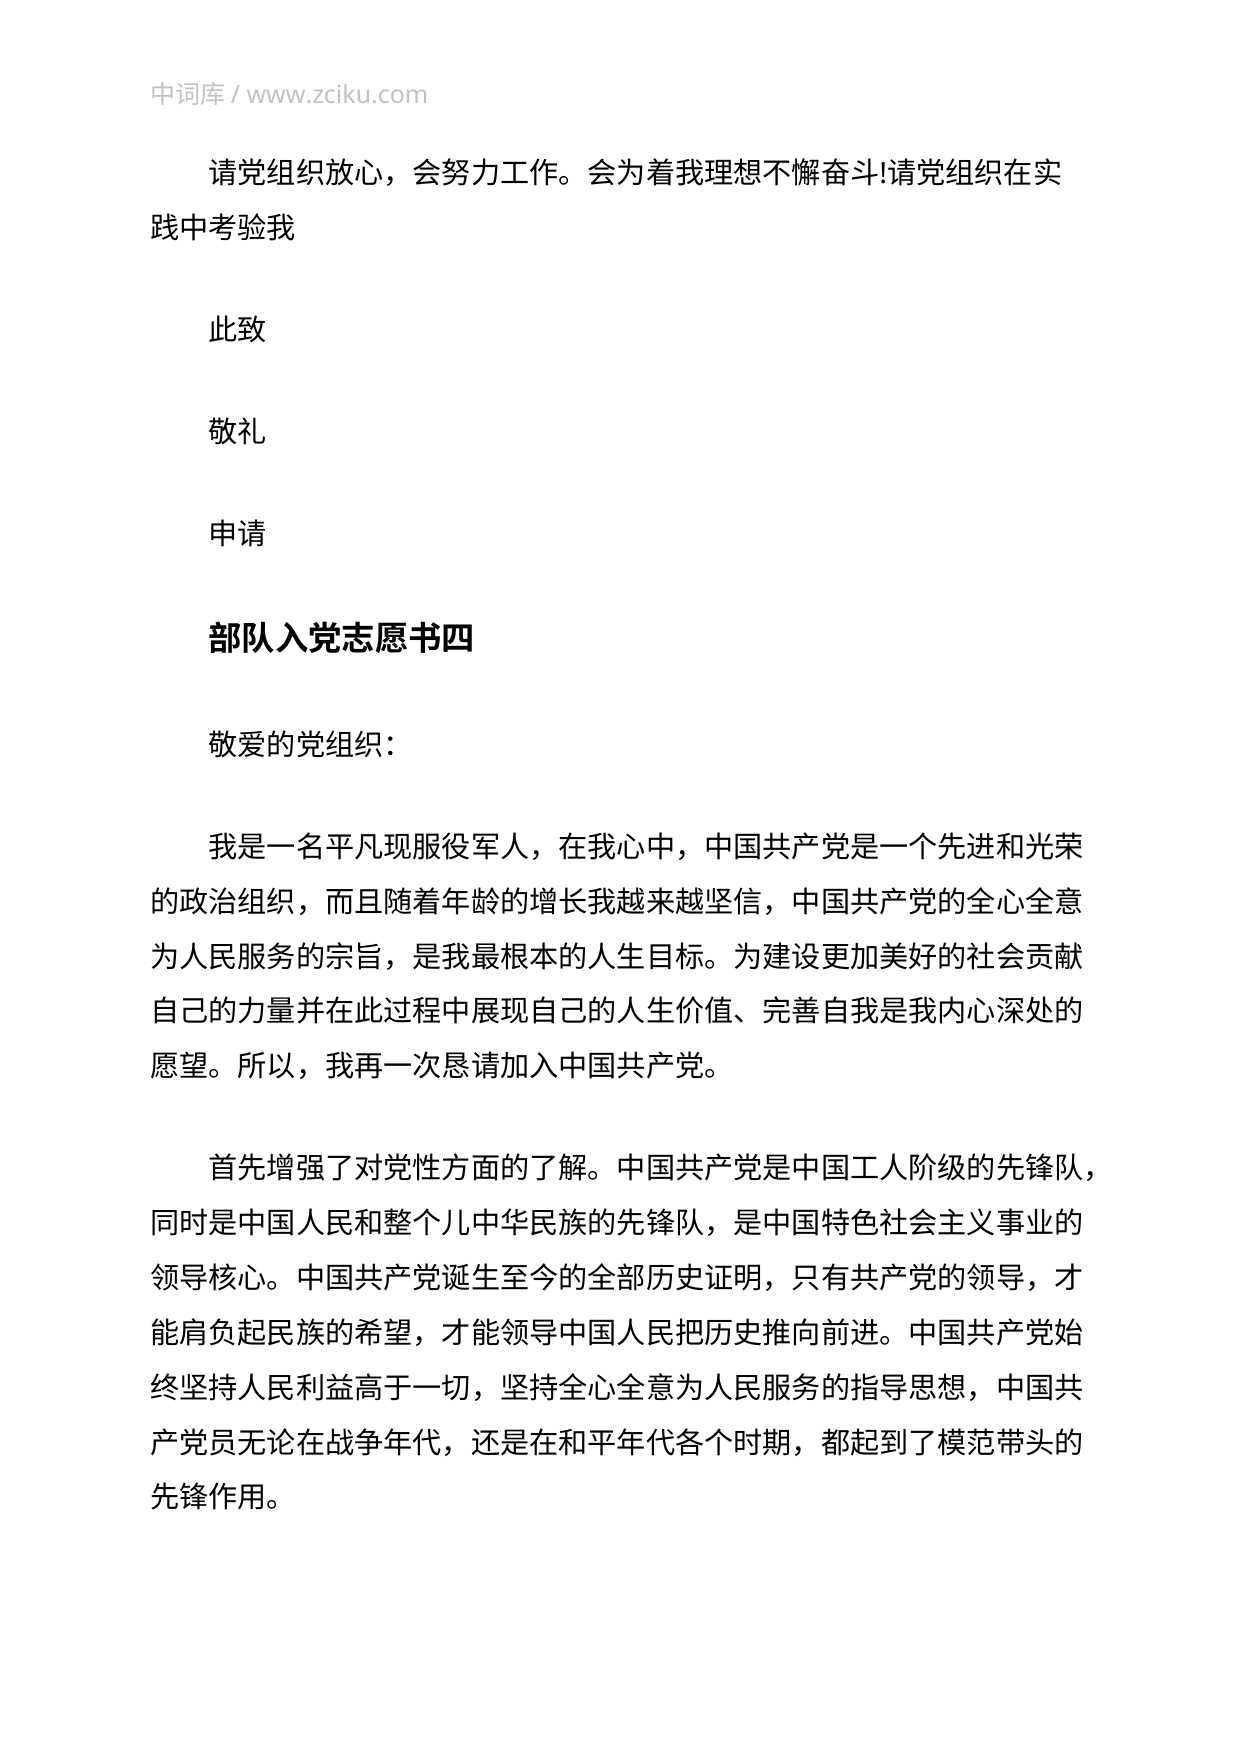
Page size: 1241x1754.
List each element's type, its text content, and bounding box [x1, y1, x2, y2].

text 敬爱的党组织： [150, 722, 1090, 764]
text 我是一名平凡现服役军人，在我心中，中国共产党是一个先进和光荣的政治组织，而且随着年龄的增长我越来越坚信，中国共产党的全心全意为人民服务的宗旨，是我最根本的人生目标。为建设更加美好的社会贡献自己的力量并在此过程中展现自己的人生价值、完善自我是我内心深处的愿望。所以，我再一次恳请加入中国共产党。 [150, 823, 1090, 1085]
text 此致 [150, 307, 1090, 349]
text 请党组织放心，会努力工作。会为着我理想不懈奋斗!请党组织在实践中考验我 [150, 150, 1090, 247]
text 申请 [150, 510, 1090, 553]
text 部队入党志愿书四 [150, 612, 1090, 660]
text 首先增强了对党性方面的了解。中国共产党是中国工人阶级的先锋队，同时是中国人民和整个儿中华民族的先锋队，是中国特色社会主义事业的领导核心。中国共产党诞生至今的全部历史证明，只有共产党的领导，才能肩负起民族的希望，才能领导中国人民把历史推向前进。中国共产党始终坚持人民利益高于一切，坚持全心全意为人民服务的指导思想，中国共产党员无论在战争年代，还是在和平年代各个时期，都起到了模范带头的先锋作用。 [150, 1145, 1090, 1516]
text 敬礼 [150, 408, 1090, 451]
